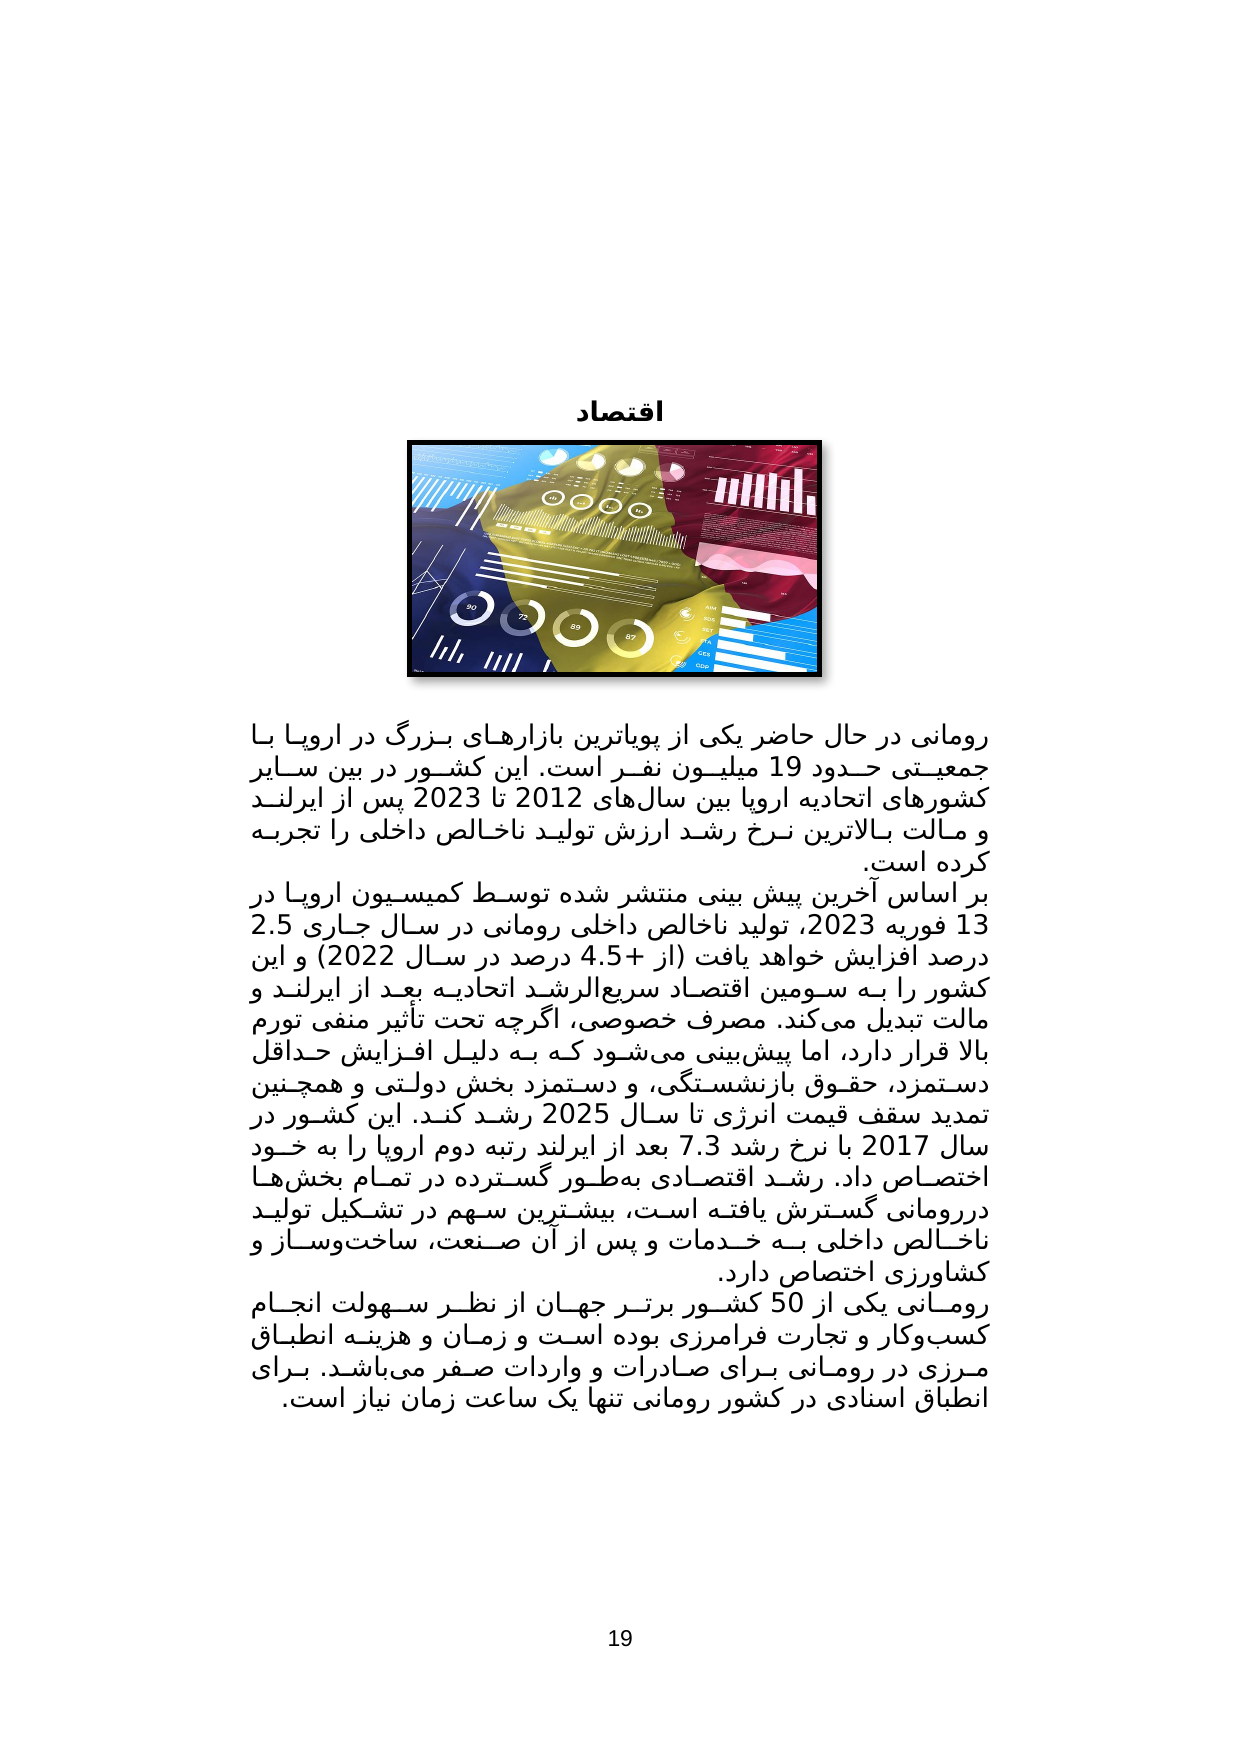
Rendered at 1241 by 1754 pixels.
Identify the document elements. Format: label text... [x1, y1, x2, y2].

text رومانی یکی از 50 کشور برتر جهان از نظر سهولت انجام کسب‌وکار و تجارت فرامرزی بوده است و زمان و هزینه انطباق مرزی در رومانی برای صادرات و واردات صفر می‌باشد. برای انطباق اسنادی در کشور رومانی تنها یک ساعت زمان نیاز است. [251, 1288, 990, 1414]
picture [412, 445, 817, 672]
subtitle اقتصاد [251, 396, 990, 427]
text بر اساس آخرین پیش بینی منتشر شده توسط کمیسیون اروپا در 13 فوریه 2023، تولید ناخالص داخلی رومانی در سال جاری 2.5 درصد افزایش خواهد یافت (از +4.5 درصد در سال 2022) و این کشور را به سومین اقتصاد سریع‌الرشد اتحادیه بعد از ایرلند و مالت تبدیل می‌کند. مصرف خصوصی، اگرچه تحت تأثیر منفی تورم بالا قرار دارد، اما پیش‌بینی می‌شود که به دلیل افزایش حداقل دستمزد، حقوق بازنشستگی، و دستمزد بخش دولتی و همچنین تمدید سقف قیمت انرژی تا سال 2025 رشد کند. این کشور در سال 2017 با نرخ رشد 7.3 بعد از ایرلند رتبه دوم اروپا را به خود اختصاص داد. رشد اقتصادی به‌طور گسترده در تمام بخش‌ها دررومانی گسترش یافته است، بیشترین سهم در تشکیل تولید ناخالص داخلی به خدمات و پس از آن صنعت، ساخت‌وساز و کشاورزی اختصاص دارد. [251, 877, 990, 1288]
text رومانی در حال حاضر یکی از پویاترین بازارهای بزرگ در اروپا با جمعیتی حدود 19 میلیون نفر است. این کشور در بین سایر کشورهای اتحادیه اروپا بین سال‌های 2012 تا 2023 پس از ایرلند و مالت بالاترین نرخ رشد ارزش تولید ناخالص داخلی را تجربه کرده است. [251, 720, 990, 877]
